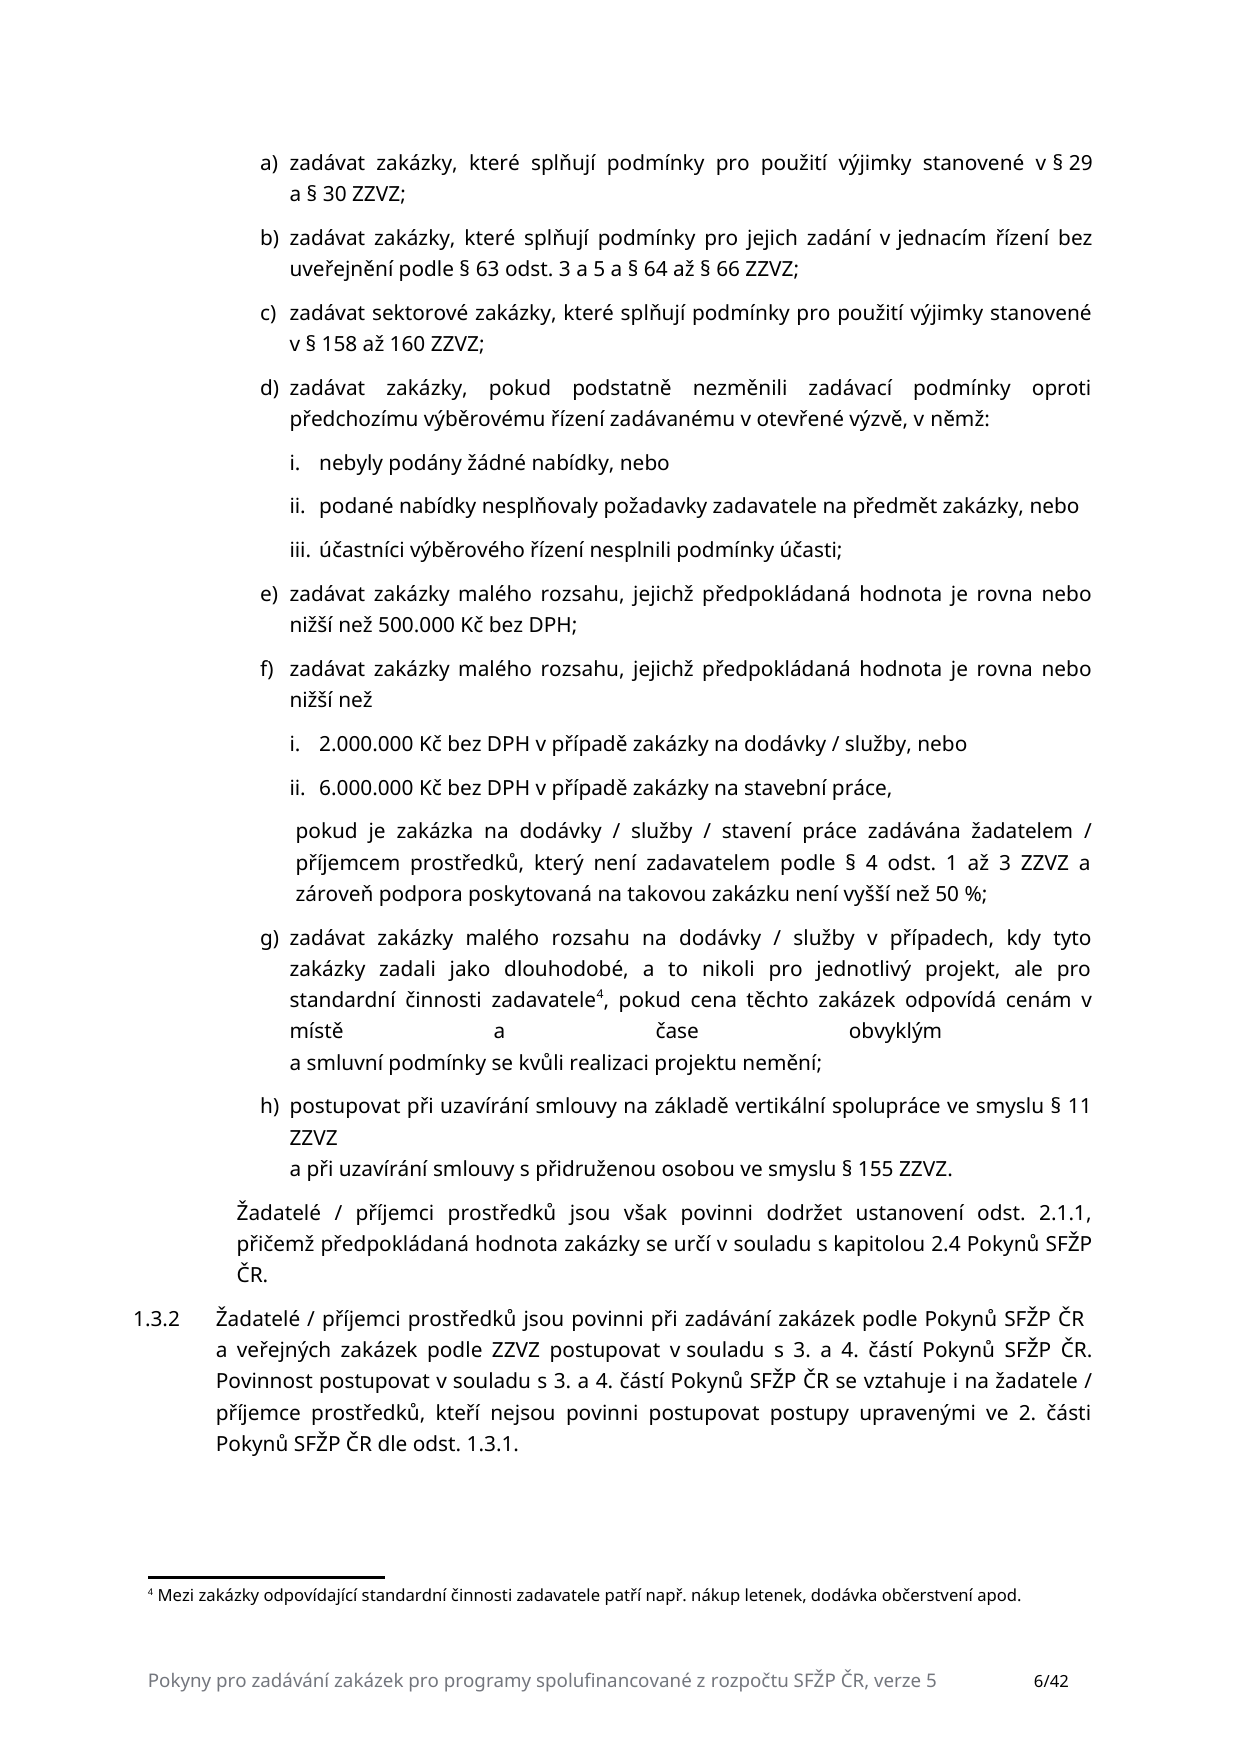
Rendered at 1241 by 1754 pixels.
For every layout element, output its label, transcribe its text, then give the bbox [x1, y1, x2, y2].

list zadávat zakázky, které splňují podmínky pro jejich zadání v jednacím řízení bez uveřejnění podle § 63 odst. 3 a 5 a § 64 až § 66 ZZVZ; [260, 223, 1092, 282]
list zadávat zakázky, pokud podstatně nezměnili zadávací podmínky oproti předchozímu výběrovému řízení zadávanému v otevřené výzvě, v němž: [260, 373, 1092, 432]
list 2.000.000 Kč bez DPH v případě zakázky na dodávky / služby, nebo [289, 729, 1092, 757]
list zadávat sektorové zakázky, které splňují podmínky pro použití výjimky stanovené v § 158 až 160 ZZVZ; [260, 298, 1092, 357]
list Žadatelé / příjemci prostředků jsou však povinni dodržet ustanovení odst. 2.1.1, přičemž předpokládaná hodnota zakázky se určí v souladu s kapitolou 2.4 Pokynů SFŽP ČR. [236, 1198, 1092, 1289]
list účastníci výběrového řízení nesplnili podmínky účasti; [289, 535, 1092, 564]
list zadávat zakázky, které splňují podmínky pro použití výjimky stanovené v § 29 a § 30 ZZVZ; [260, 148, 1092, 207]
list zadávat zakázky malého rozsahu na dodávky / služby v případech, kdy tyto zakázky zadali jako dlouhodobé, a to nikoli pro jednotlivý projekt, ale pro standardní činnosti zadavatele, pokud cena těchto zakázek odpovídá cenám v místě a čase obvyklým a smluvní podmínky se kvůli realizaci projektu nemění; [260, 923, 1092, 1076]
list pokud je zakázka na dodávky / služby / stavení práce zadávána žadatelem / příjemcem prostředků, který není zadavatelem podle § 4 odst. 1 až 3 ZZVZ a zároveň podpora poskytovaná na takovou zakázku není vyšší než 50 %; [295, 816, 1092, 907]
list postupovat při uzavírání smlouvy na základě vertikální spolupráce ve smyslu § 11 ZZVZ a při uzavírání smlouvy s přidruženou osobou ve smyslu § 155 ZZVZ. [260, 1091, 1092, 1182]
list zadávat zakázky malého rozsahu, jejichž předpokládaná hodnota je rovna nebo nižší než 500.000 Kč bez DPH; [260, 579, 1092, 639]
list nebyly podány žádné nabídky, nebo [289, 448, 1092, 476]
list 6.000.000 Kč bez DPH v případě zakázky na stavební práce, [289, 773, 1092, 801]
list podané nabídky nesplňovaly požadavky zadavatele na předmět zakázky, nebo [289, 491, 1092, 520]
list Žadatelé / příjemci prostředků jsou povinni při zadávání zakázek podle Pokynů SFŽP ČR a veřejných zakázek podle ZZVZ postupovat v souladu s 3. a 4. částí Pokynů SFŽP ČR. Povinnost postupovat v souladu s 3. a 4. částí Pokynů SFŽP ČR se vztahuje i na žadatele / příjemce prostředků, kteří nejsou povinni postupovat postupy upravenými ve 2. části Pokynů SFŽP ČR dle odst. 1.3.1. [133, 1304, 1092, 1457]
list zadávat zakázky malého rozsahu, jejichž předpokládaná hodnota je rovna nebo nižší než [260, 654, 1092, 714]
